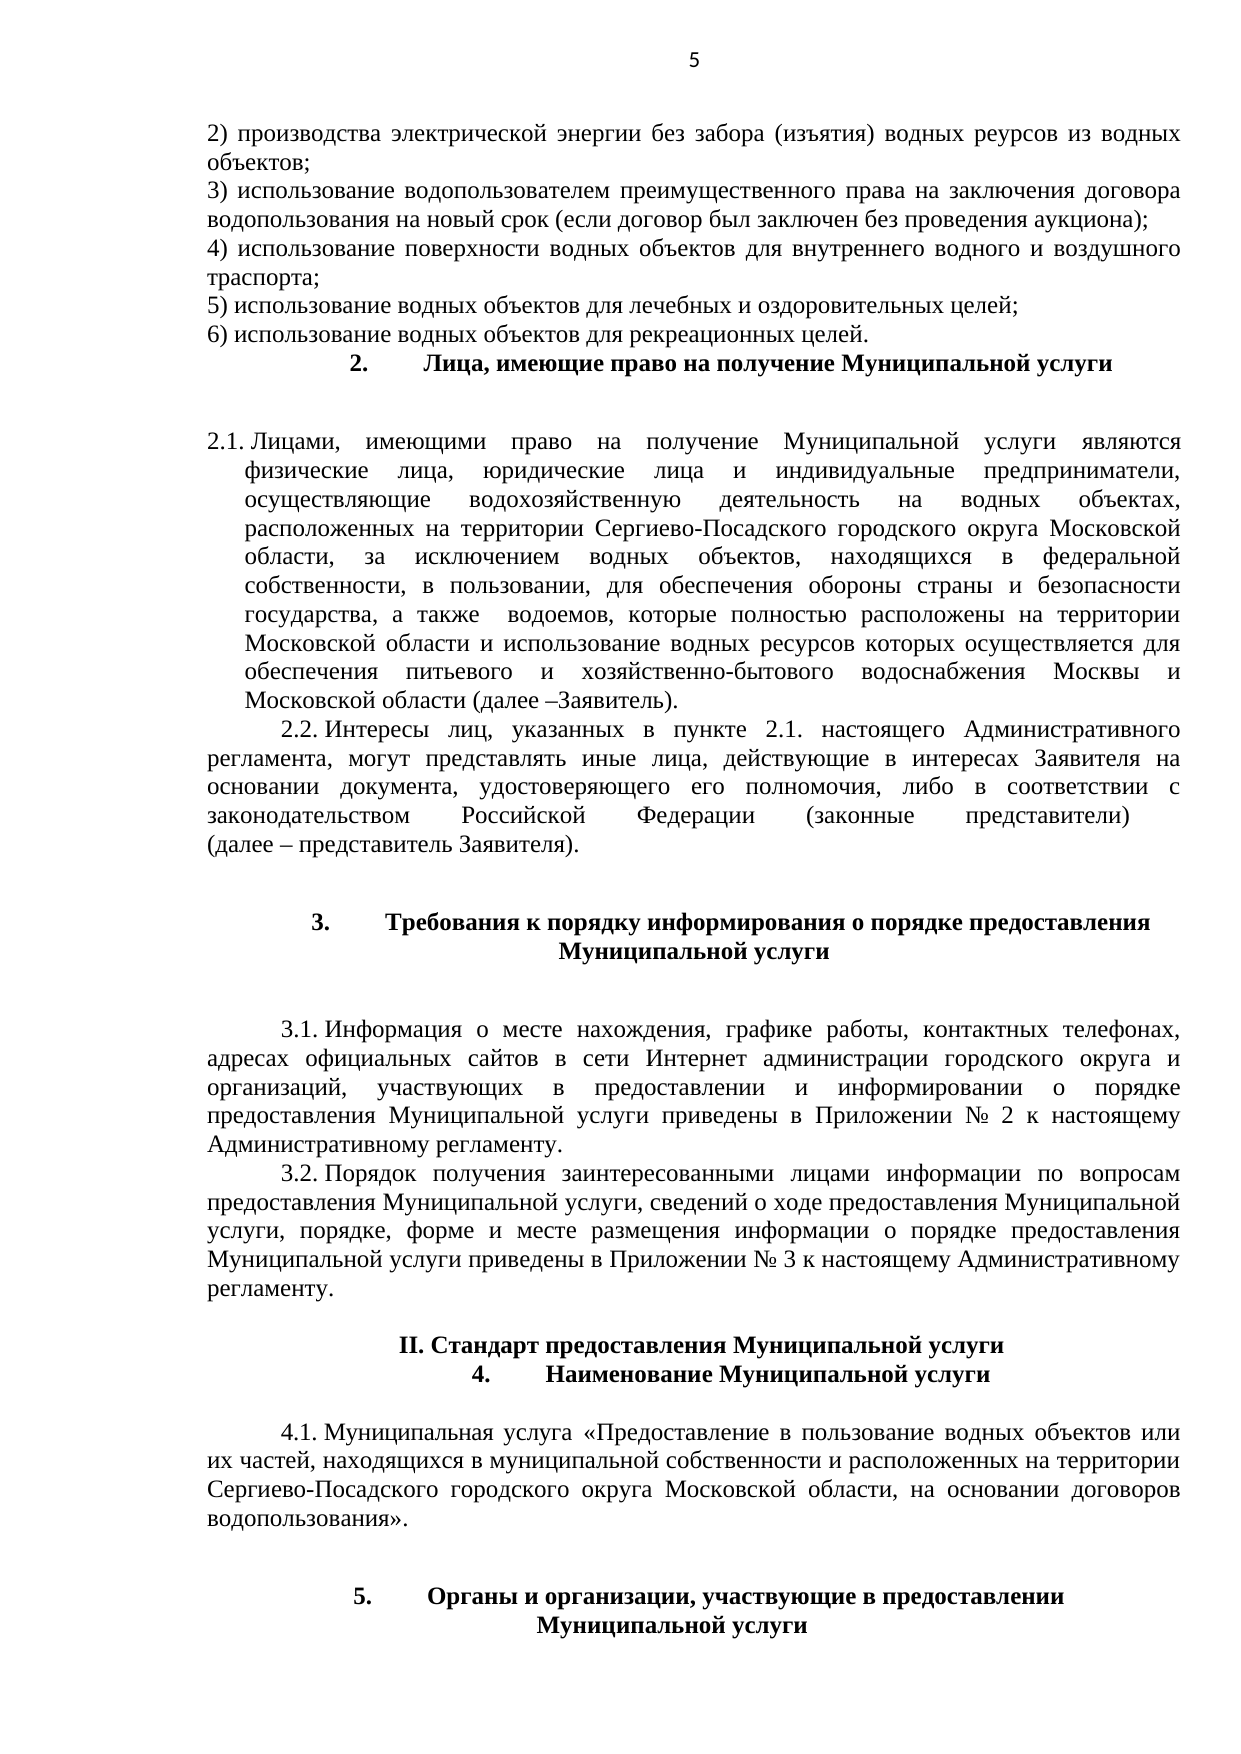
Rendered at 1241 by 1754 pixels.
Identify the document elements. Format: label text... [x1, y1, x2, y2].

text 6) использование водных объектов для рекреационных целей. [207, 319, 1181, 348]
text 4) использование поверхности водных объектов для внутреннего водного и воздушного траспорта; [207, 233, 1181, 291]
list Интересы лиц, указанных в пункте 2.1. настоящего Административного регламента, могут представлять иные лица, действующие в интересах Заявителя на основании документа, удостоверяющего его полномочия, либо в соответствии с законодательством Российской Федерации (законные представители) (далее – представитель Заявителя). [207, 714, 1181, 858]
text II. Стандарт предоставления Муниципальной услуги [222, 1331, 1181, 1359]
list Муниципальная услуга «Предоставление в пользование водных объектов или их частей, находящихся в муниципальной собственности и расположенных на территории Сергиево-Посадского городского округа Московской области, на основании договоров водопользования». [207, 1417, 1181, 1532]
list Лица, имеющие право на получение Муниципальной услуги [207, 348, 1181, 377]
text 2) производства электрической энергии без забора (изъятия) водных реурсов из водных объектов; [207, 118, 1181, 176]
text 3) использование водопользователем преимущественного права на заключения договора водопользования на новый срок (если договор был заключен без проведения аукциона); [207, 176, 1181, 233]
list Информация о месте нахождения, графике работы, контактных телефонах, адресах официальных сайтов в сети Интернет администрации городского округа и организаций, участвующих в предоставлении и информировании о порядке предоставления Муниципальной услуги приведены в Приложении № 2 к настоящему Административному регламенту. [207, 1014, 1181, 1158]
list Наименование Муниципальной услуги [207, 1359, 1181, 1388]
list Органы и организации, участвующие в предоставлении Муниципальной услуги [207, 1581, 1137, 1639]
list Лицами, имеющими право на получение Муниципальной услуги являются физические лица, юридические лица и индивидуальные предприниматели, осуществляющие водохозяйственную деятельность на водных объектах, расположенных на территории Сергиево-Посадского городского округа Московской области, за исключением водных объектов, находящихся в федеральной собственности, в пользовании, для обеспечения обороны страны и безопасности государства, а также водоемов, которые полностью расположены на территории Московской области и использование водных ресурсов которых осуществляется для обеспечения питьевого и хозяйственно-бытового водоснабжения Москвы и Московской области (далее –Заявитель). [207, 426, 1181, 714]
list Требования к порядку информирования о порядке предоставления Муниципальной услуги [207, 907, 1181, 965]
list Порядок получения заинтересованными лицами информации по вопросам предоставления Муниципальной услуги, сведений о ходе предоставления Муниципальной услуги, порядке, форме и месте размещения информации о порядке предоставления Муниципальной услуги приведены в Приложении № 3 к настоящему Административному регламенту. [207, 1158, 1181, 1302]
text 5) использование водных объектов для лечебных и оздоровительных целей; [207, 291, 1181, 319]
